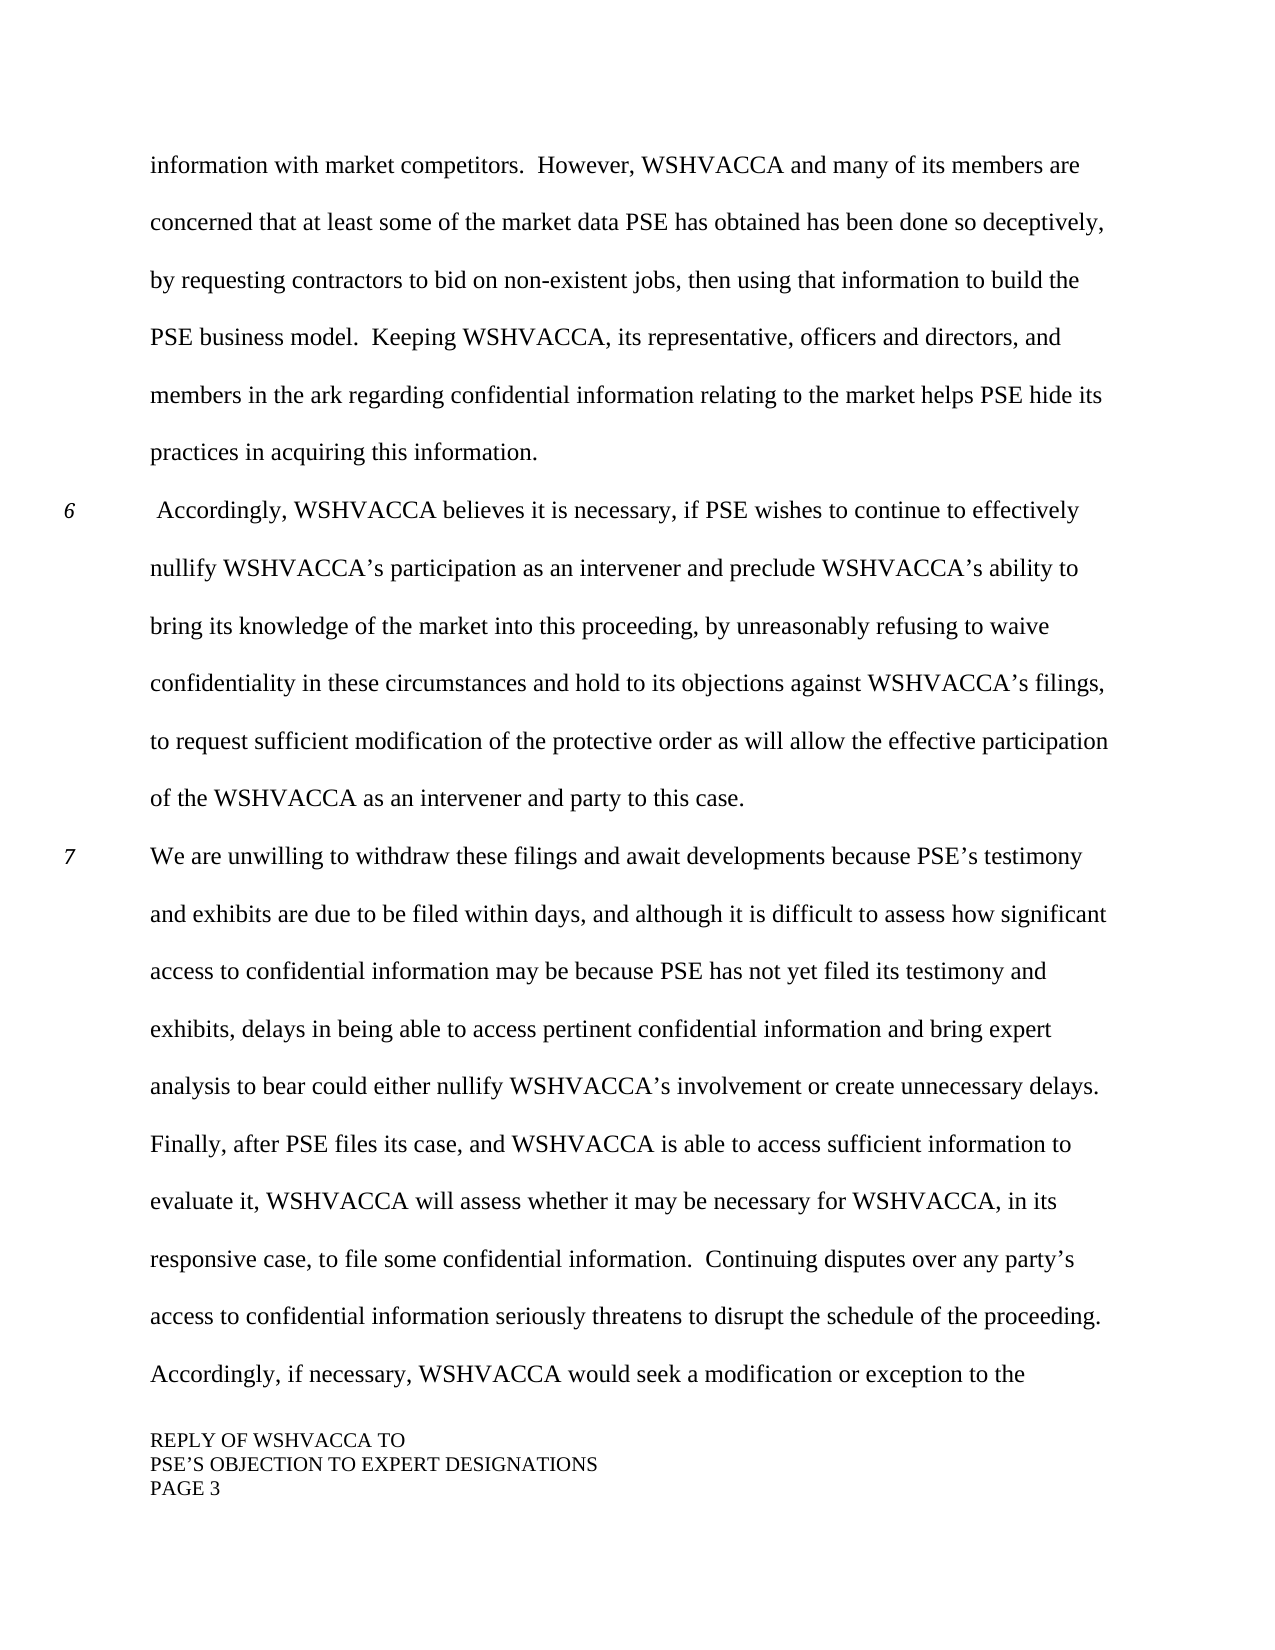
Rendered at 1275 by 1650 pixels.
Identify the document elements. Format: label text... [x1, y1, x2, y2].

list Accordingly, WSHVACCA believes it is necessary, if PSE wishes to continue to effectively nullify WSHVACCA’s participation as an intervener and preclude WSHVACCA’s ability to bring its knowledge of the market into this proceeding, by unreasonably refusing to waive confidentiality in these circumstances and hold to its objections against WSHVACCA’s filings, to request sufficient modification of the protective order as will allow the effective participation of the WSHVACCA as an intervener and party to this case. [75, 495, 1125, 812]
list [75, 150, 1125, 466]
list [75, 841, 1125, 1388]
